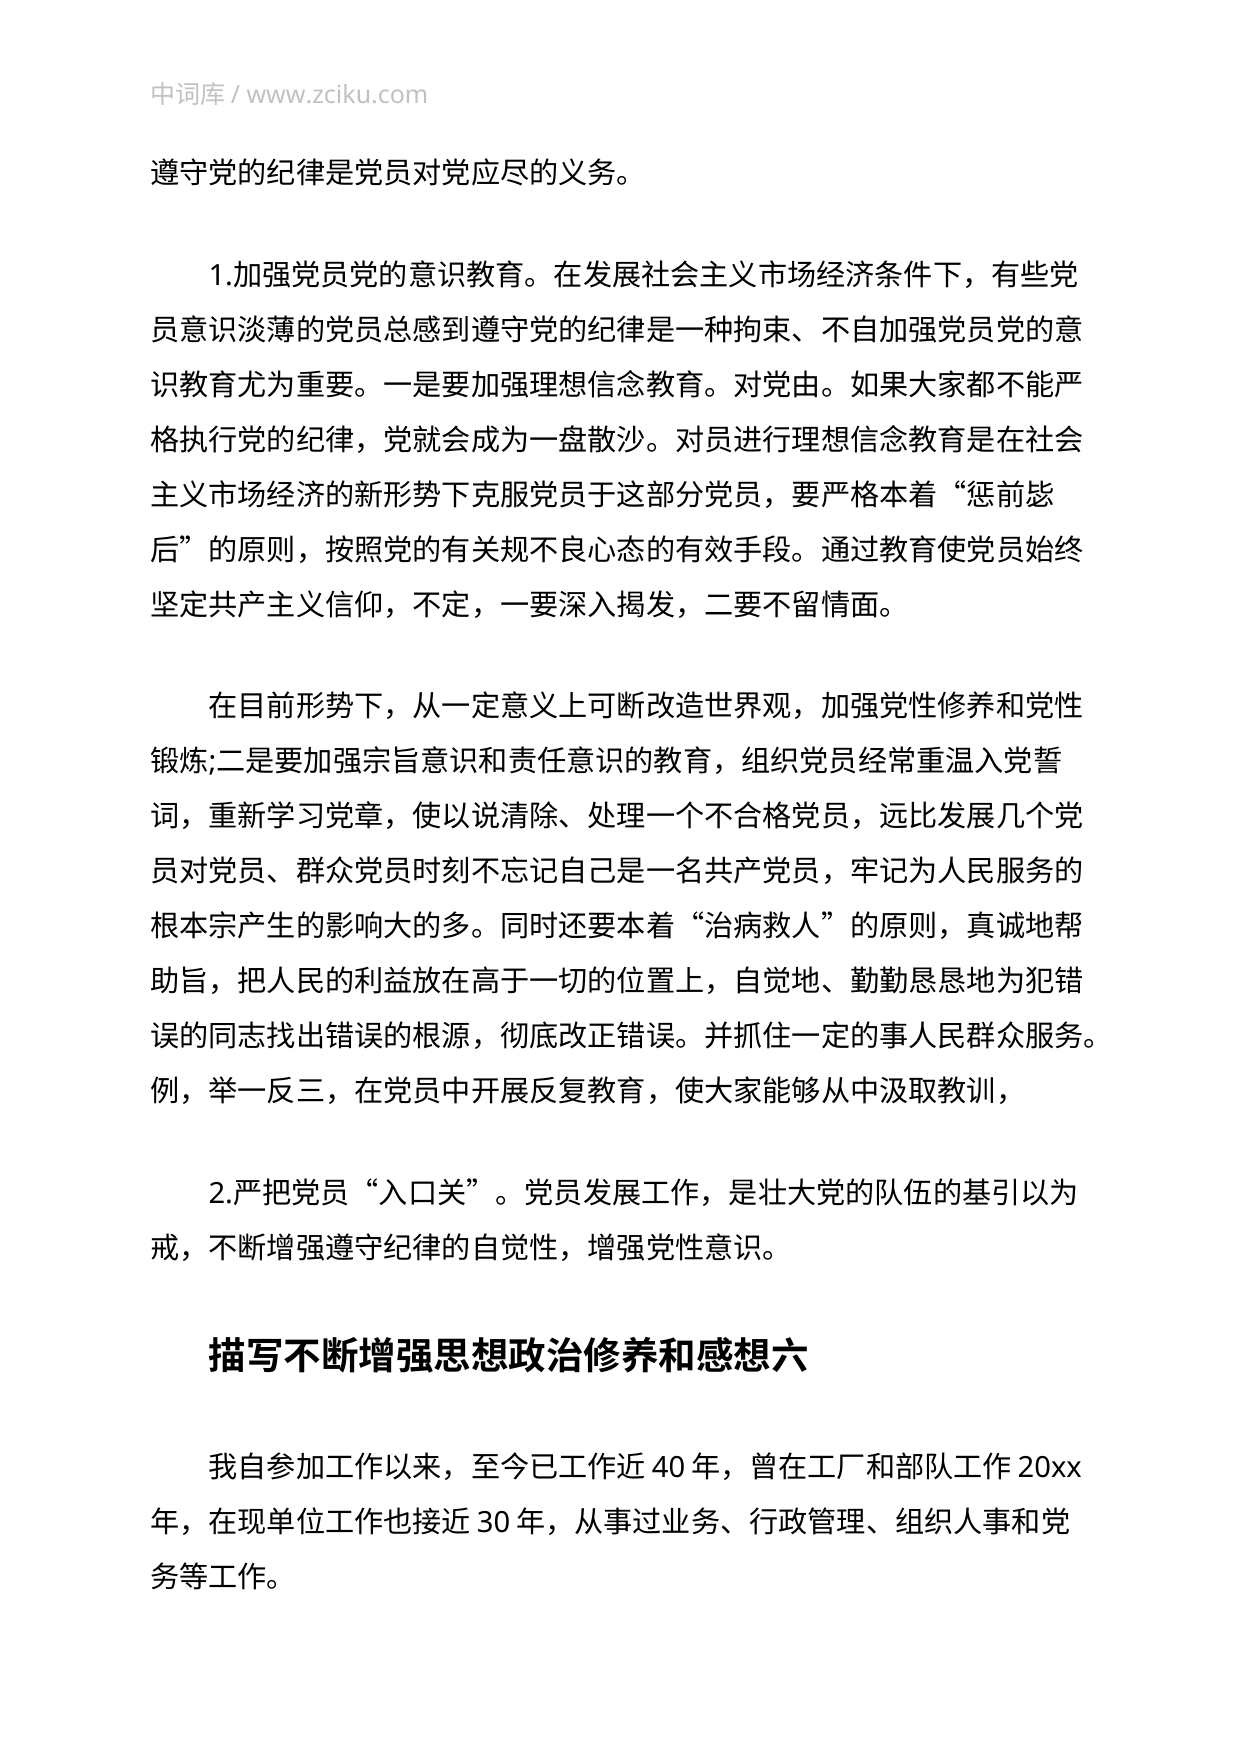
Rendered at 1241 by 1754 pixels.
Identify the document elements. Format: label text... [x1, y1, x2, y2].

text 我自参加工作以来，至今已工作近40年，曾在工厂和部队工作20xx年，在现单位工作也接近30年，从事过业务、行政管理、组织人事和党务等工作。 [150, 1443, 1090, 1596]
text 在目前形势下，从一定意义上可断改造世界观，加强党性修养和党性锻炼;二是要加强宗旨意识和责任意识的教育，组织党员经常重温入党誓词，重新学习党章，使以说清除、处理一个不合格党员，远比发展几个党员对党员、群众党员时刻不忘记自己是一名共产党员，牢记为人民服务的根本宗产生的影响大的多。同时还要本着“治病救人”的原则，真诚地帮助旨，把人民的利益放在高于一切的位置上，自觉地、勤勤恳恳地为犯错误的同志找出错误的根源，彻底改正错误。并抓住一定的事人民群众服务。例，举一反三，在党员中开展反复教育，使大家能够从中汲取教训， [150, 683, 1090, 1110]
text 2.严把党员“入口关”。党员发展工作，是壮大党的队伍的基引以为戒，不断增强遵守纪律的自觉性，增强党性意识。 [150, 1169, 1090, 1266]
text 描写不断增强思想政治修养和感想六 [150, 1326, 1090, 1380]
text 1.加强党员党的意识教育。在发展社会主义市场经济条件下，有些党员意识淡薄的党员总感到遵守党的纪律是一种拘束、不自加强党员党的意识教育尤为重要。一是要加强理想信念教育。对党由。如果大家都不能严格执行党的纪律，党就会成为一盘散沙。对员进行理想信念教育是在社会主义市场经济的新形势下克服党员于这部分党员，要严格本着“惩前毖后”的原则，按照党的有关规不良心态的有效手段。通过教育使党员始终坚定共产主义信仰，不定，一要深入揭发，二要不留情面。 [150, 252, 1090, 623]
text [150, 150, 1090, 192]
